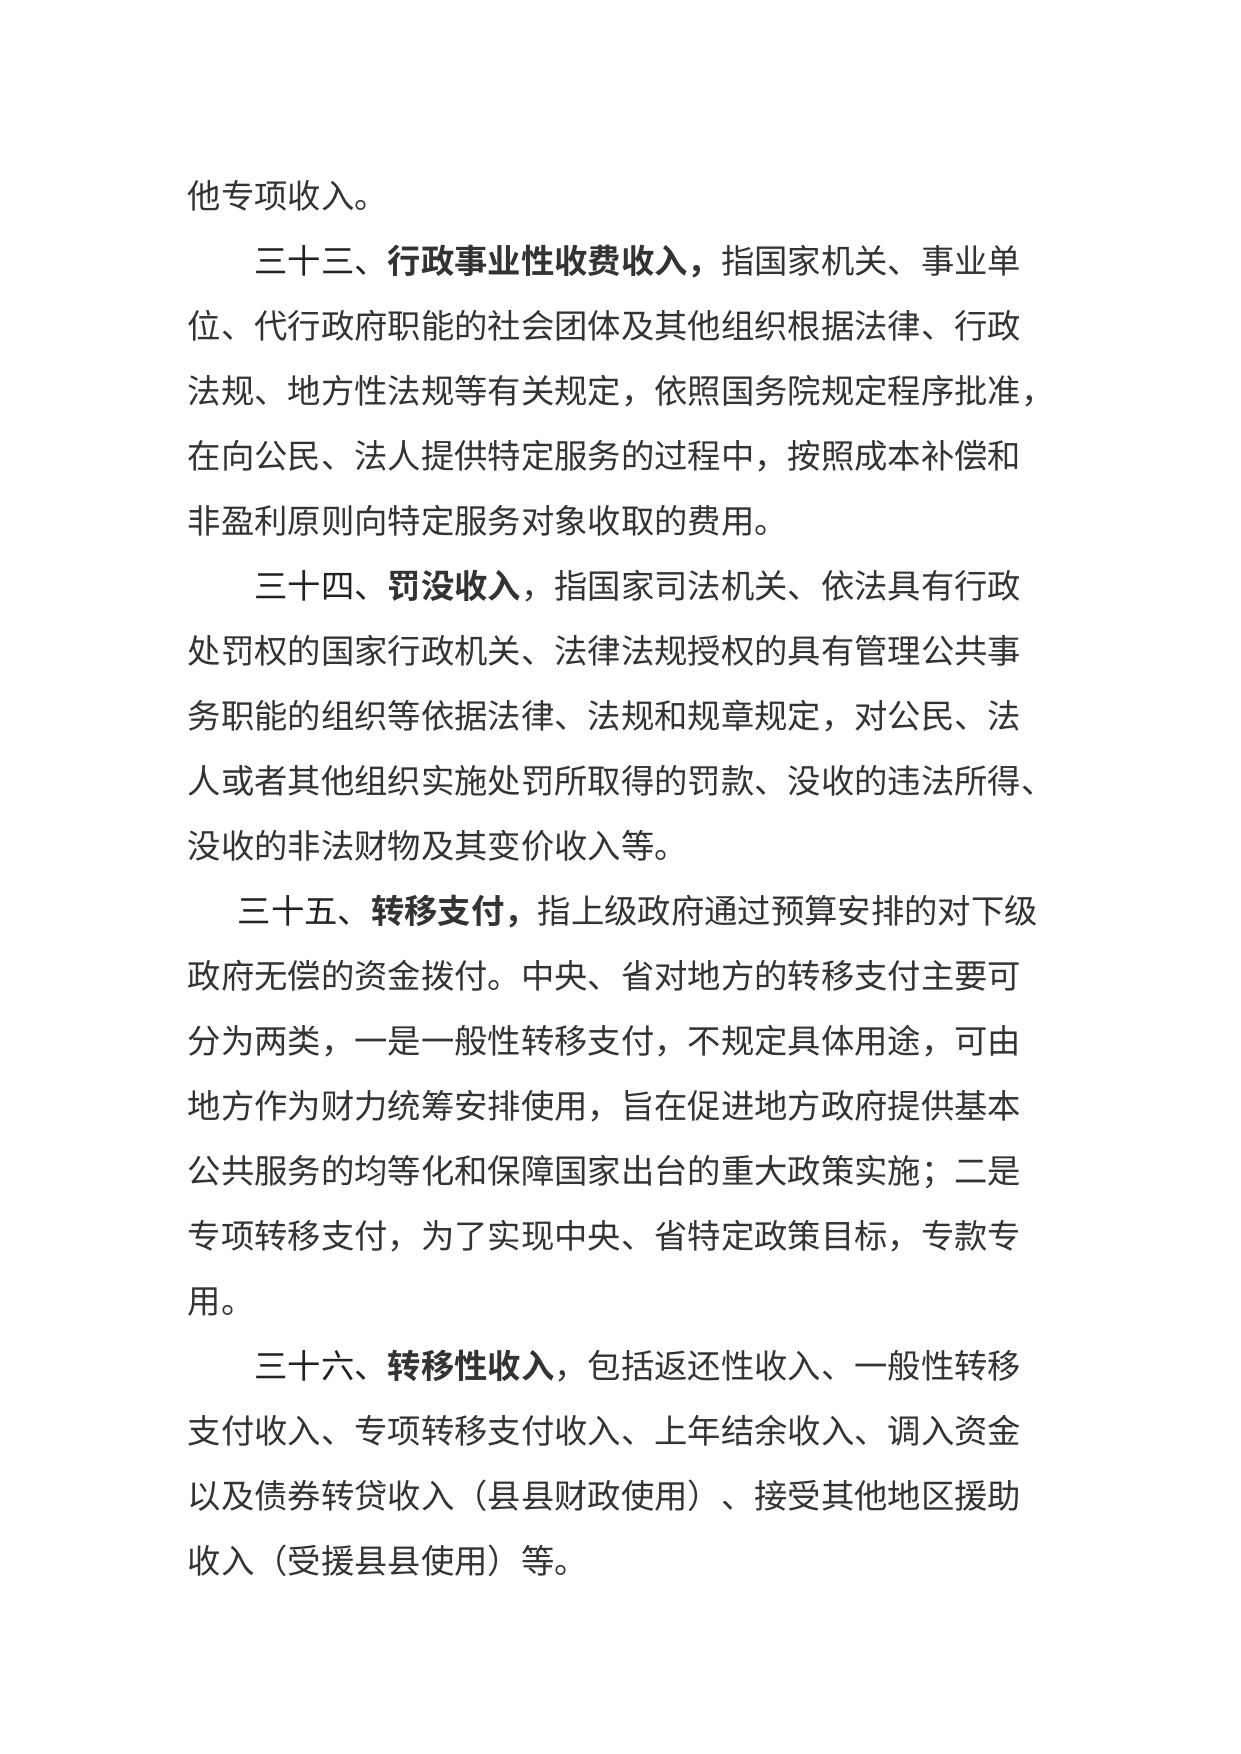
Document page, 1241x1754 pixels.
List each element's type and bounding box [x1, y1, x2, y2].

text [187, 162, 1053, 1592]
